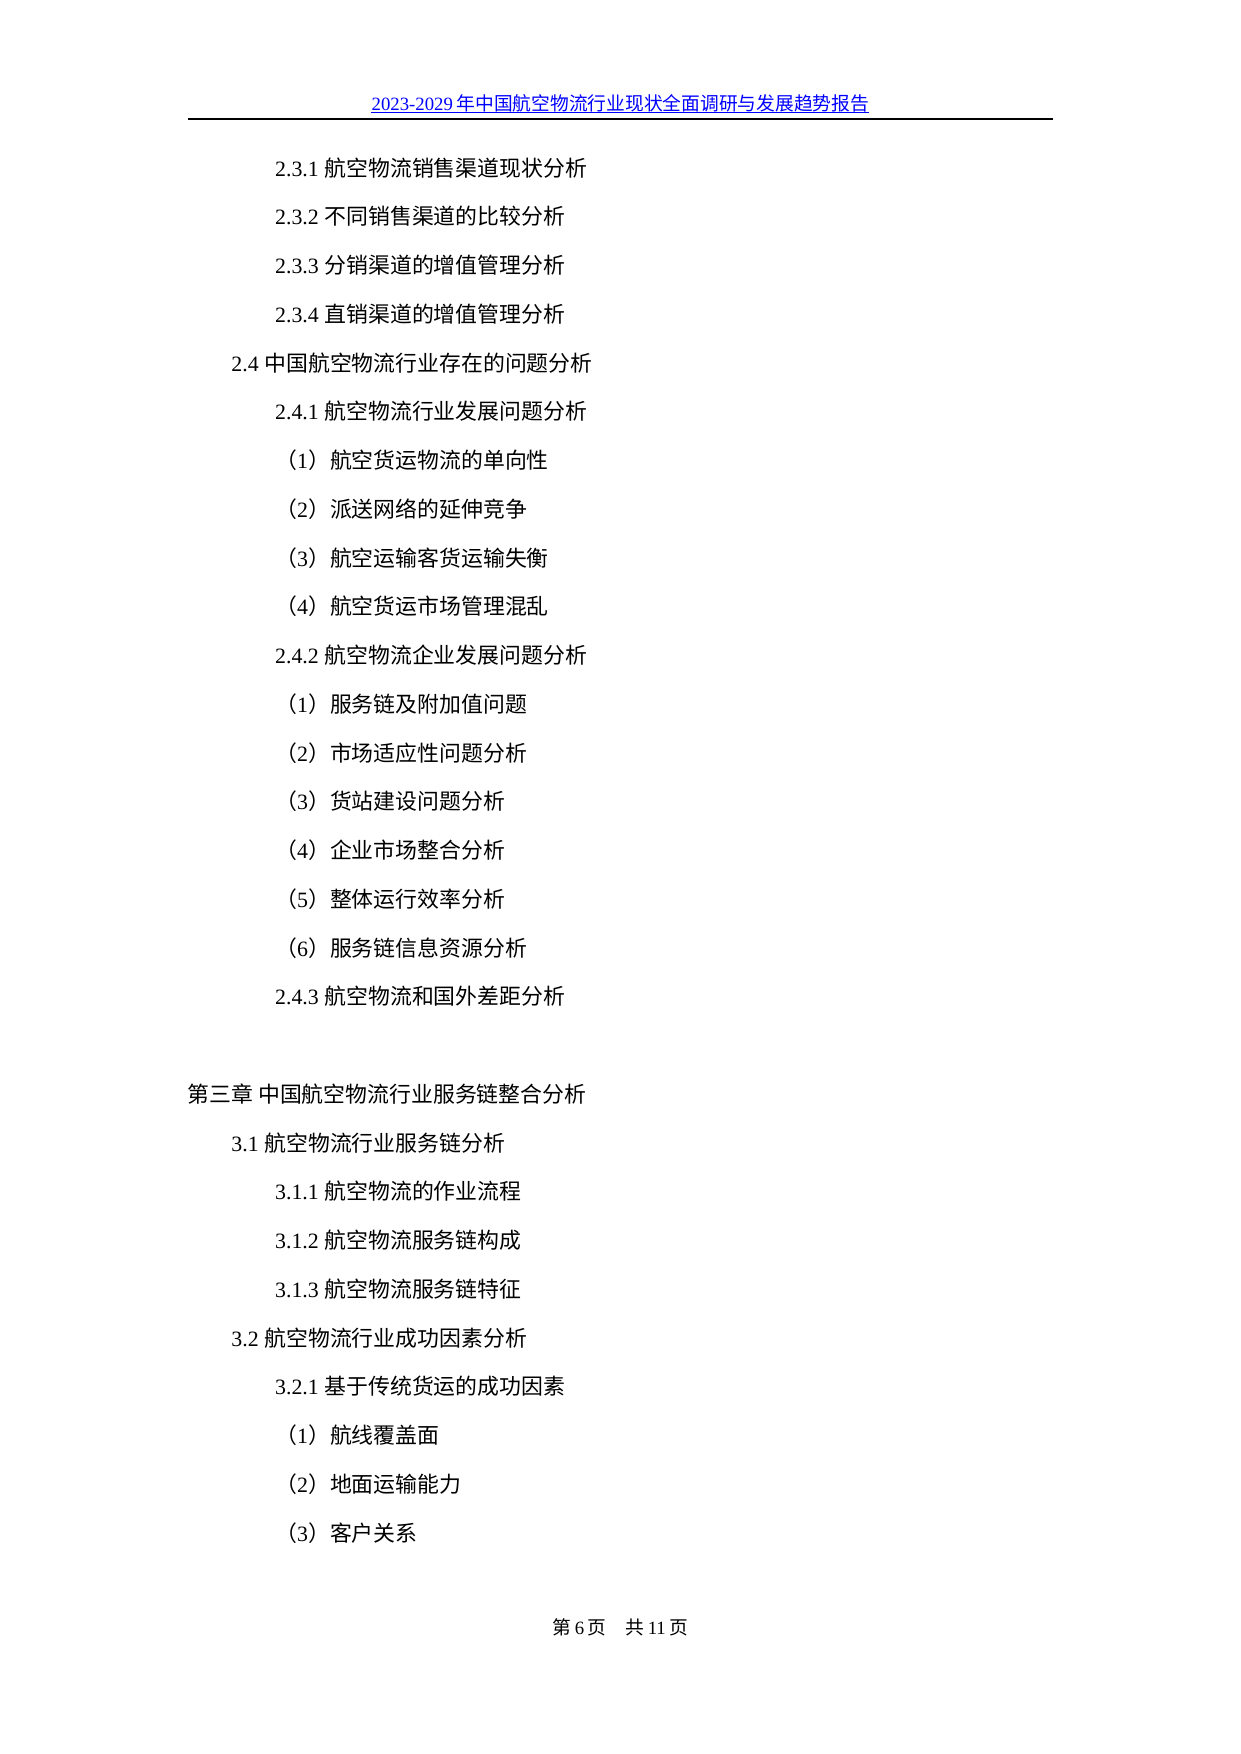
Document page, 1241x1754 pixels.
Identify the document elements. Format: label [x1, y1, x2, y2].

text [187, 150, 1053, 1548]
